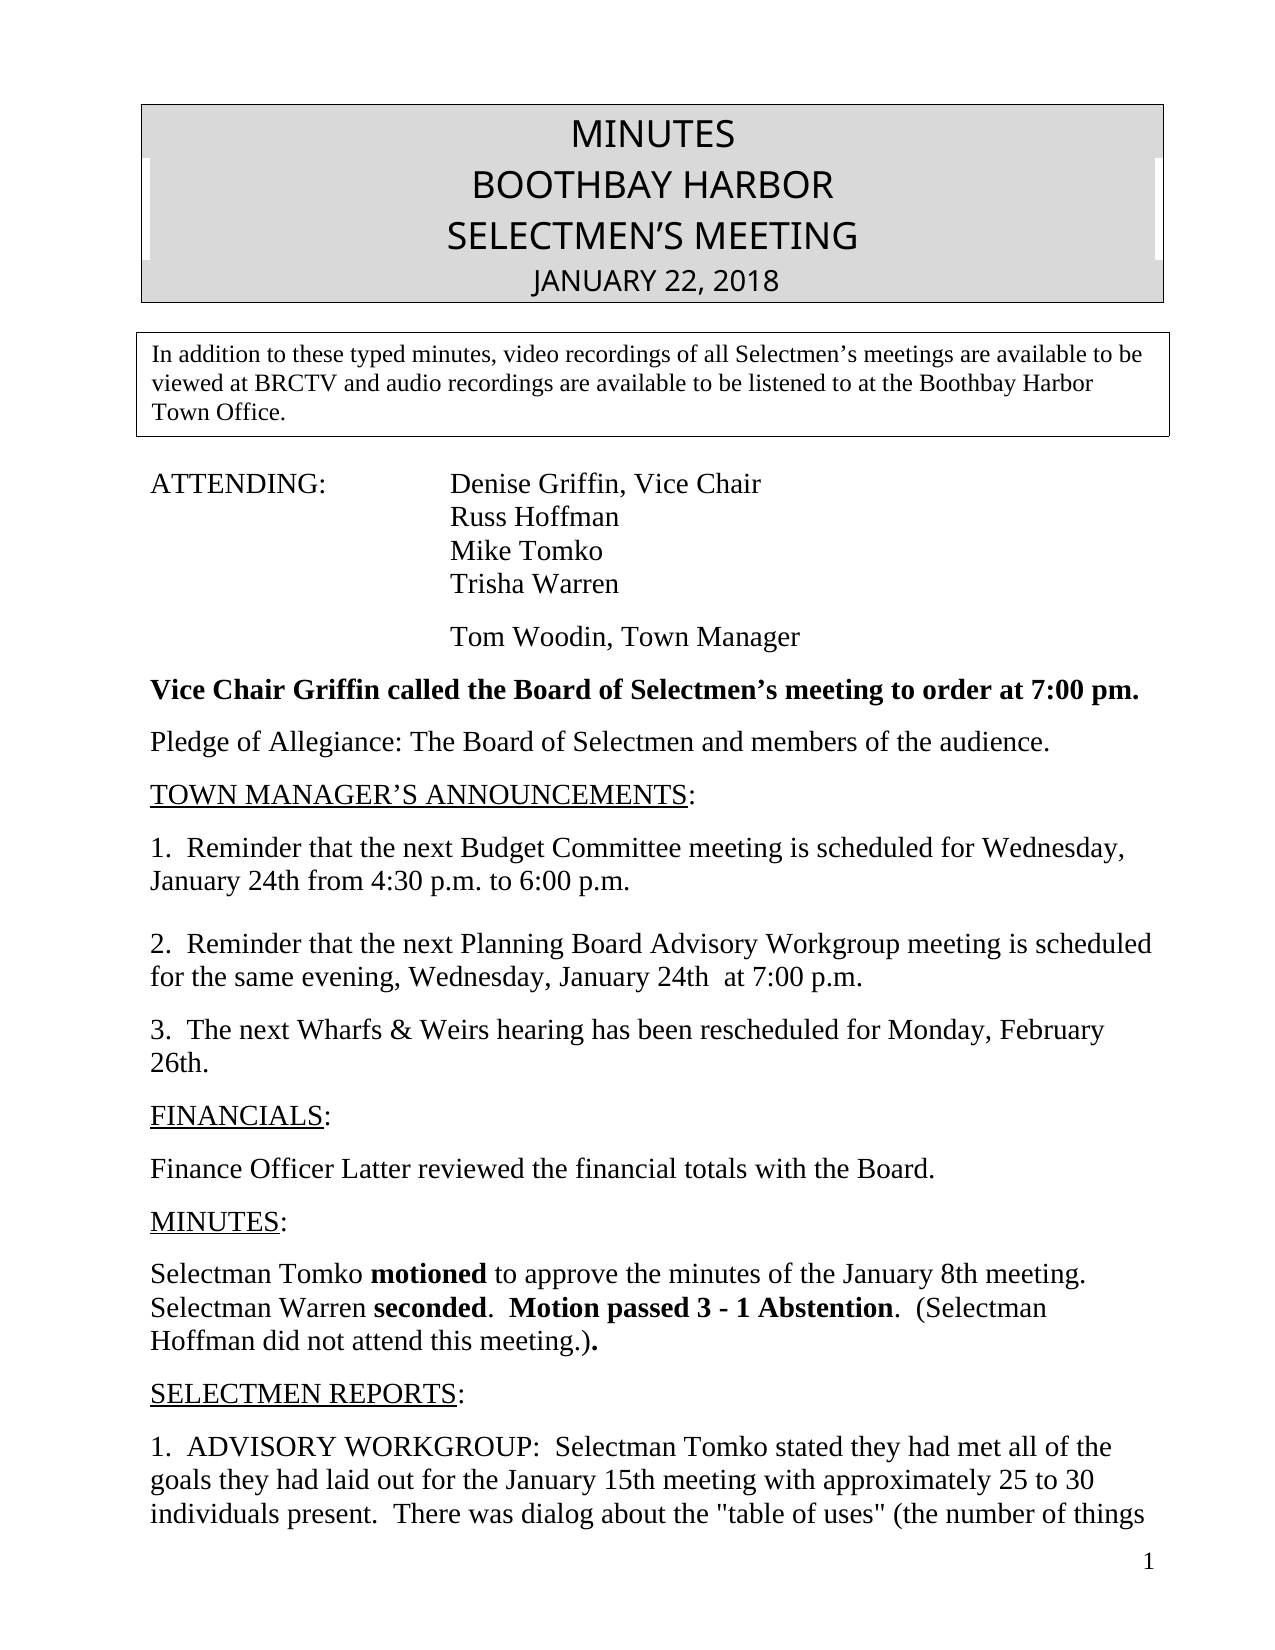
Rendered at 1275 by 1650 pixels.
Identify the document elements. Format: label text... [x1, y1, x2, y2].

text JANUARY 22, 2018 [142, 257, 1163, 302]
text 2. Reminder that the next Planning Board Advisory Workgroup meeting is scheduled for the same evening, Wednesday, January 24th at 7:00 p.m. [150, 926, 1155, 993]
text FINANCIALS: [150, 1098, 1155, 1132]
text 1. Reminder that the next Budget Committee meeting is scheduled for Wednesday, January 24th from 4:30 p.m. to 6:00 p.m. [150, 830, 1155, 897]
text Tom Woodin, Town Manager [150, 619, 1155, 653]
text SELECTMEN REPORTS: [150, 1376, 1155, 1410]
text BOOTHBAY HARBOR [150, 158, 1155, 209]
text 1. ADVISORY WORKGROUP: Selectman Tomko stated they had met all of the goals they had laid out for the January 15th meeting with approximately 25 to 30 individuals present. There was dialog about the "table of uses" (the number of things [150, 1429, 1155, 1529]
text SELECTMEN’S MEETING [150, 209, 1155, 257]
text Vice Chair Griffin called the Board of Selectmen’s meeting to order at 7:00 pm. [150, 672, 1155, 705]
text Mike Tomko [150, 533, 1155, 566]
text Selectman Tomko motioned to approve the minutes of the January 8th meeting. Selectman Warren seconded. Motion passed 3 - 1 Abstention. (Selectman Hoffman did not attend this meeting.). [150, 1256, 1155, 1357]
text Russ Hoffman [150, 499, 1155, 533]
text MINUTES [142, 105, 1163, 158]
text Trisha Warren [375, 566, 1155, 600]
text Finance Officer Latter reviewed the financial totals with the Board. [150, 1151, 1155, 1184]
text MINUTES: [150, 1204, 1155, 1237]
text TOWN MANAGER’S ANNOUNCEMENTS: [150, 777, 1155, 811]
text 3. The next Wharfs & Weirs hearing has been rescheduled for Monday, February 26th. [150, 1012, 1155, 1079]
text ATTENDING: Denise Griffin, Vice Chair [150, 466, 1155, 499]
text Pledge of Allegiance: The Board of Selectmen and members of the audience. [150, 724, 1155, 758]
